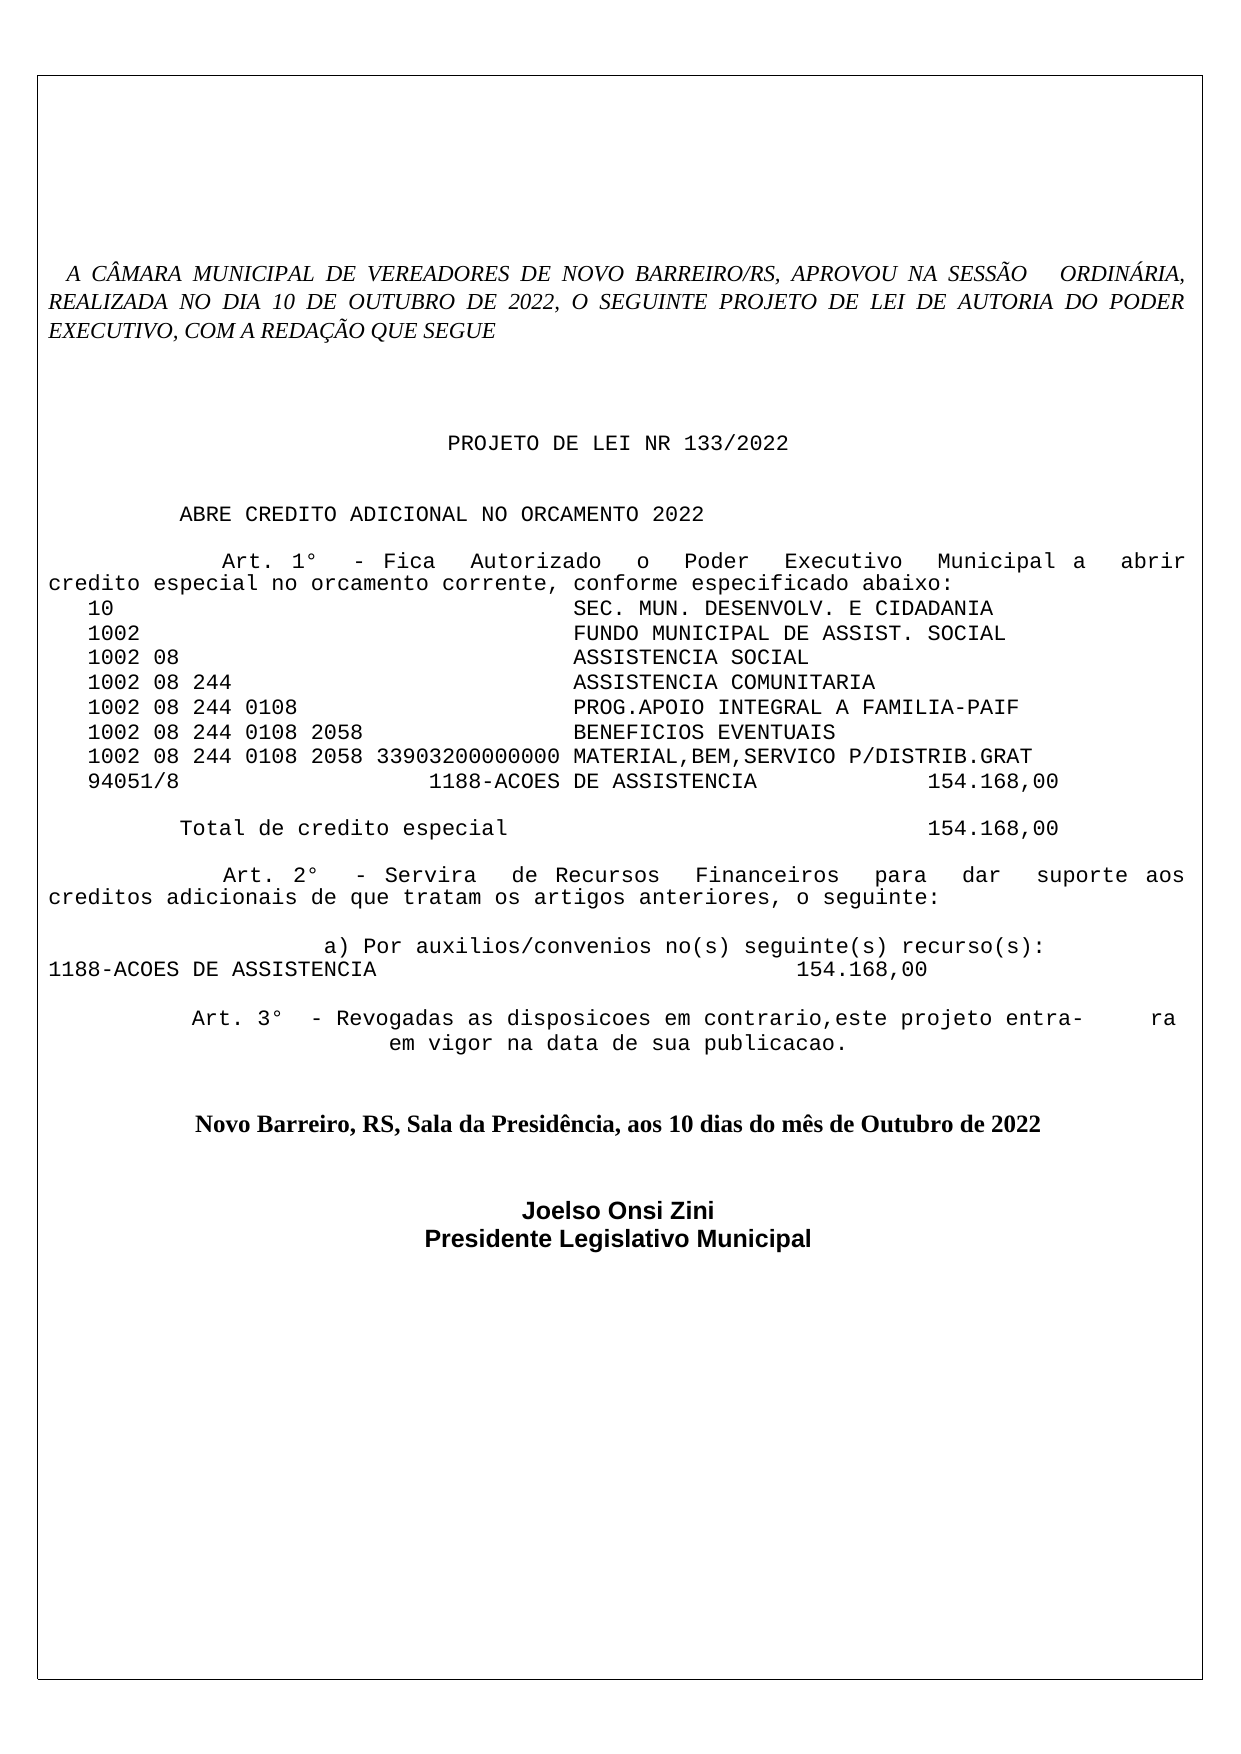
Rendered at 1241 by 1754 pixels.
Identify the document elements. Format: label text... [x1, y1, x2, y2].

table_header A CÂMARA MUNICIPAL DE VEREADORES DE NOVO BARREIRO/RS, APROVOU NA SESSÃO ORDINÁRIA, REALIZADA NO DIA 10 DE OUTUBRO DE 2022, O SEGUINTE PROJETO DE LEI DE AUTORIA DO PODER EXECUTIVO, COM A REDAÇÃO QUE SEGUE PROJETO DE LEI NR 133/2022 ABRE CREDITO ADICIONAL NO ORCAMENTO 2022 Art. 1° - Fica Autorizado o Poder Executivo Municipal a abrir credito especial no orcamento corrente, conforme especificado abaixo: 10 SEC. MUN. DESENVOLV. E CIDADANIA 1002 FUNDO MUNICIPAL DE ASSIST. SOCIAL 1002 08 ASSISTENCIA SOCIAL 1002 08 244 ASSISTENCIA COMUNITARIA 1002 08 244 0108 PROG.APOIO INTEGRAL A FAMILIA-PAIF 1002 08 244 0108 2058 BENEFICIOS EVENTUAIS 1002 08 244 0108 2058 33903200000000 MATERIAL,BEM,SERVICO P/DISTRIB.GRAT 94051/8 1188-ACOES DE ASSISTENCIA 154.168,00 Total de credito especial 154.168,00 Art. 2° - Servira de Recursos Financeiros para dar suporte aos creditos adicionais de que tratam os artigos anteriores, o seguinte: a) Por auxilios/convenios no(s) seguinte(s) recurso(s): 1188-ACOES DE ASSISTENCIA 154.168,00 Art. 3° - Revogadas as disposicoes em contrario,este projeto entra- ra em vigor na data de sua publicacao. Novo Barreiro, RS, Sala da Presidência, aos 10 dias do mês de Outubro de 2022 Joelso Onsi Zini Presidente Legislativo Municipal [38, 76, 1202, 1679]
